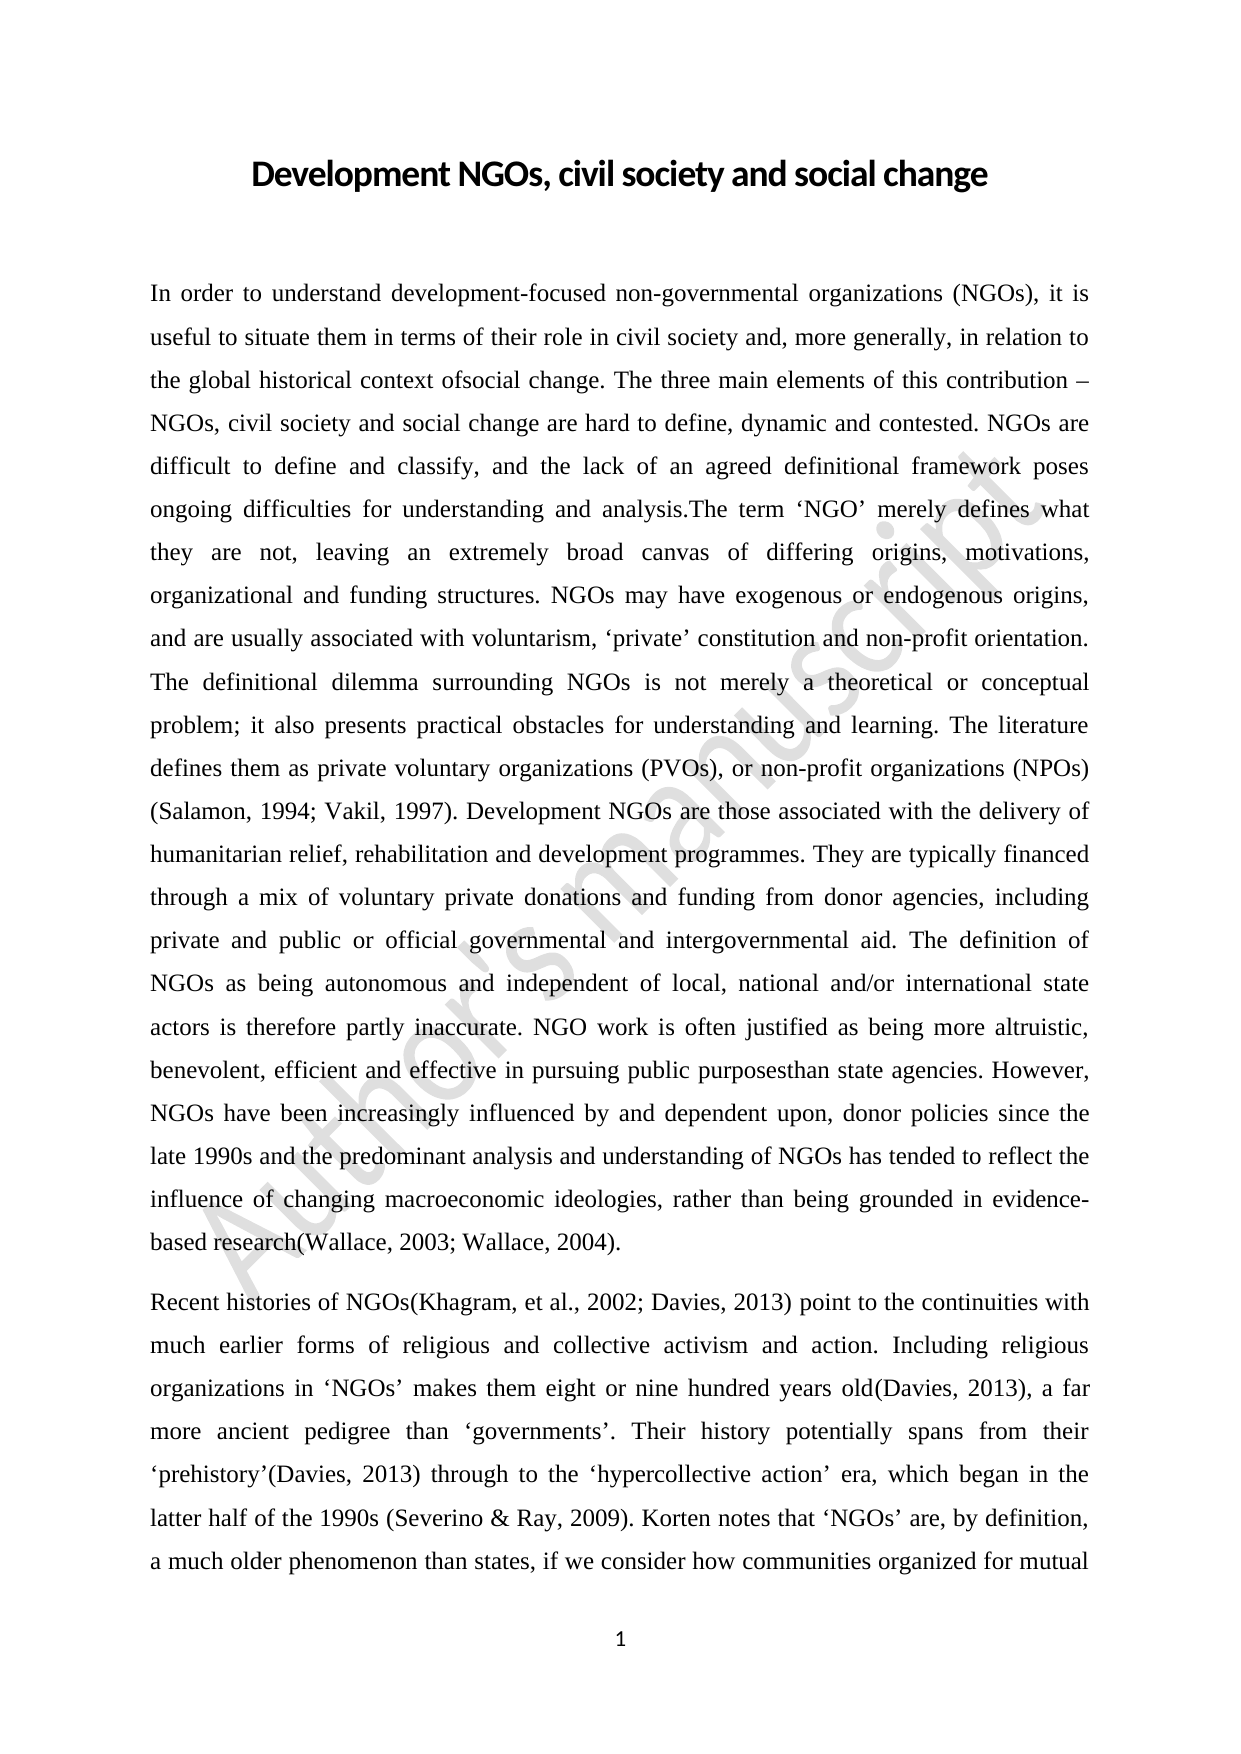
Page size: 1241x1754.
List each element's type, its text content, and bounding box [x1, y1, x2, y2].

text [150, 1287, 1090, 1574]
title Development NGOs, civil society and social change [150, 150, 1090, 196]
text In order to understand development-focused non-governmental organizations (NGOs), it is useful to situate them in terms of their role in civil society and, more generally, in relation to the global historical context ofsocial change. The three main elements of this contribution – NGOs, civil society and social change are hard to define, dynamic and contested. NGOs are difficult to define and classify, and the lack of an agreed definitional framework poses ongoing difficulties for understanding and analysis.The term ‘NGO’ merely defines what they are not, leaving an extremely broad canvas of differing origins, motivations, organizational and funding structures. NGOs may have exogenous or endogenous origins, and are usually associated with voluntarism, ‘private’ constitution and non-profit orientation. The definitional dilemma surrounding NGOs is not merely a theoretical or conceptual problem; it also presents practical obstacles for understanding and learning. The literature defines them as private voluntary organizations (PVOs), or non-profit organizations (NPOs)(Salamon, 1994; Vakil, 1997). Development NGOs are those associated with the delivery of humanitarian relief, rehabilitation and development programmes. They are typically financed through a mix of voluntary private donations and funding from donor agencies, including private and public or official governmental and intergovernmental aid. The definition of NGOs as being autonomous and independent of local, national and/or international state actors is therefore partly inaccurate. NGO work is often justified as being more altruistic, benevolent, efficient and effective in pursuing public purposesthan state agencies. However, NGOs have been increasingly influenced by and dependent upon, donor policies since the late 1990s and the predominant analysis and understanding of NGOs has tended to reflect the influence of changing macroeconomic ideologies, rather than being grounded in evidence-based research(Wallace, 2003; Wallace, 2004). [150, 278, 1090, 1256]
